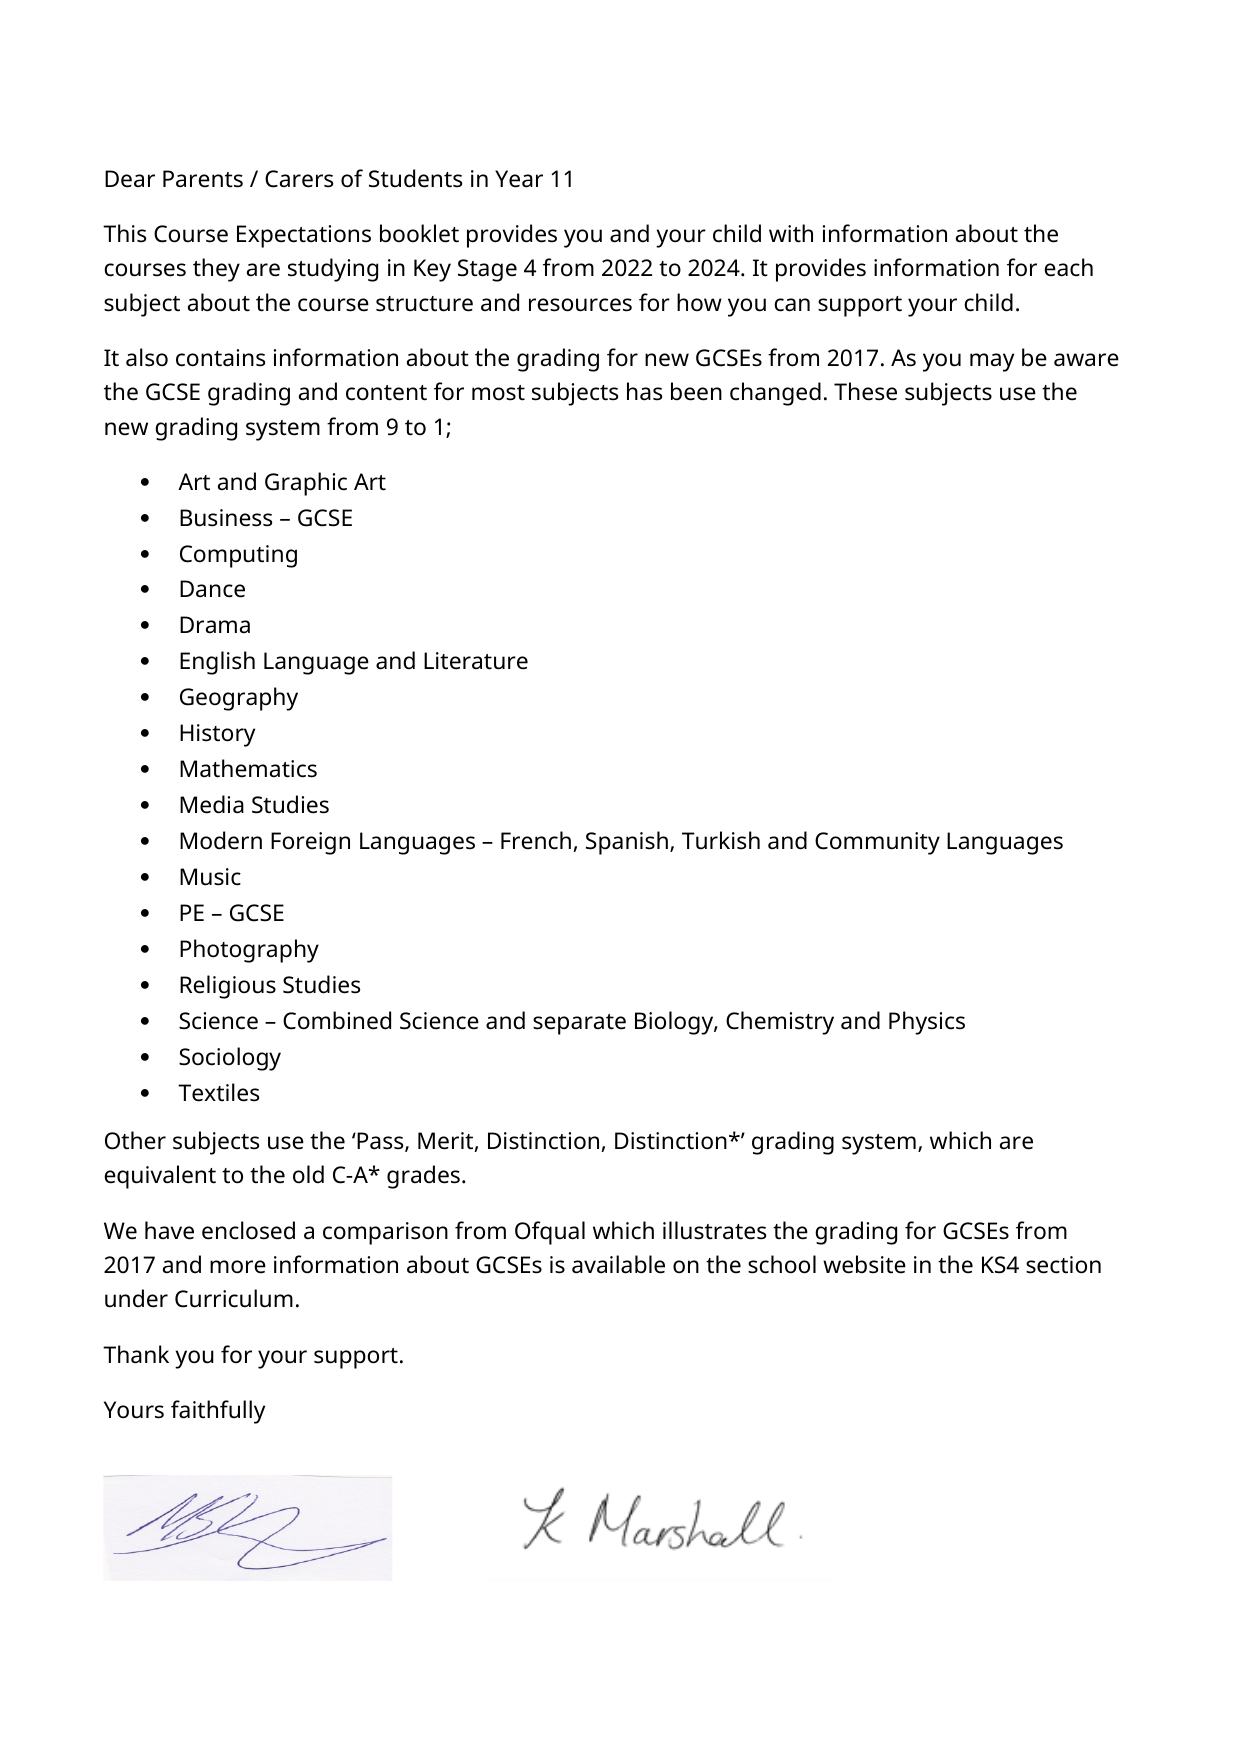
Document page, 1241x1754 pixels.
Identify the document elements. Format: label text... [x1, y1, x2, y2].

list Textiles [141, 1077, 1122, 1108]
text Yours faithfully [103, 1394, 1122, 1425]
text Thank you for your support. [103, 1338, 1122, 1370]
list Photography [141, 933, 1122, 964]
text Dear Parents / Carers of Students in Year 11 [103, 162, 1122, 194]
list Geography [141, 681, 1122, 712]
list Computing [141, 537, 1122, 569]
list History [141, 717, 1122, 748]
picture [478, 1448, 834, 1581]
list Mathematics [141, 753, 1122, 784]
list English Language and Literature [141, 645, 1122, 677]
list Art and Graphic Art [141, 466, 1122, 497]
list Media Studies [141, 789, 1122, 820]
text Other subjects use the ‘Pass, Merit, Distinction, Distinction*’ grading system, which are equivalent to the old C-A* grades. [103, 1125, 1122, 1191]
list PE – GCSE [141, 897, 1122, 928]
list Religious Studies [141, 969, 1122, 1000]
text It also contains information about the grading for new GCSEs from 2017. As you may be aware the GCSE grading and content for most subjects has been changed. These subjects use the new grading system from 9 to 1; [103, 342, 1122, 442]
list Science – Combined Science and separate Biology, Chemistry and Physics [141, 1005, 1122, 1036]
picture [103, 1475, 393, 1581]
list Modern Foreign Languages – French, Spanish, Turkish and Community Languages [141, 825, 1122, 856]
list Drama [141, 609, 1122, 641]
list Sociology [141, 1041, 1122, 1072]
text This Course Expectations booklet provides you and your child with information about the courses they are studying in Key Stage 4 from 2022 to 2024. It provides information for each subject about the course structure and resources for how you can support your child. [103, 218, 1122, 318]
list Music [141, 861, 1122, 892]
list Dance [141, 573, 1122, 605]
list Business – GCSE [141, 502, 1122, 533]
text We have enclosed a comparison from Ofqual which illustrates the grading for GCSEs from 2017 and more information about GCSEs is available on the school website in the KS4 section under Curriculum. [103, 1214, 1122, 1314]
